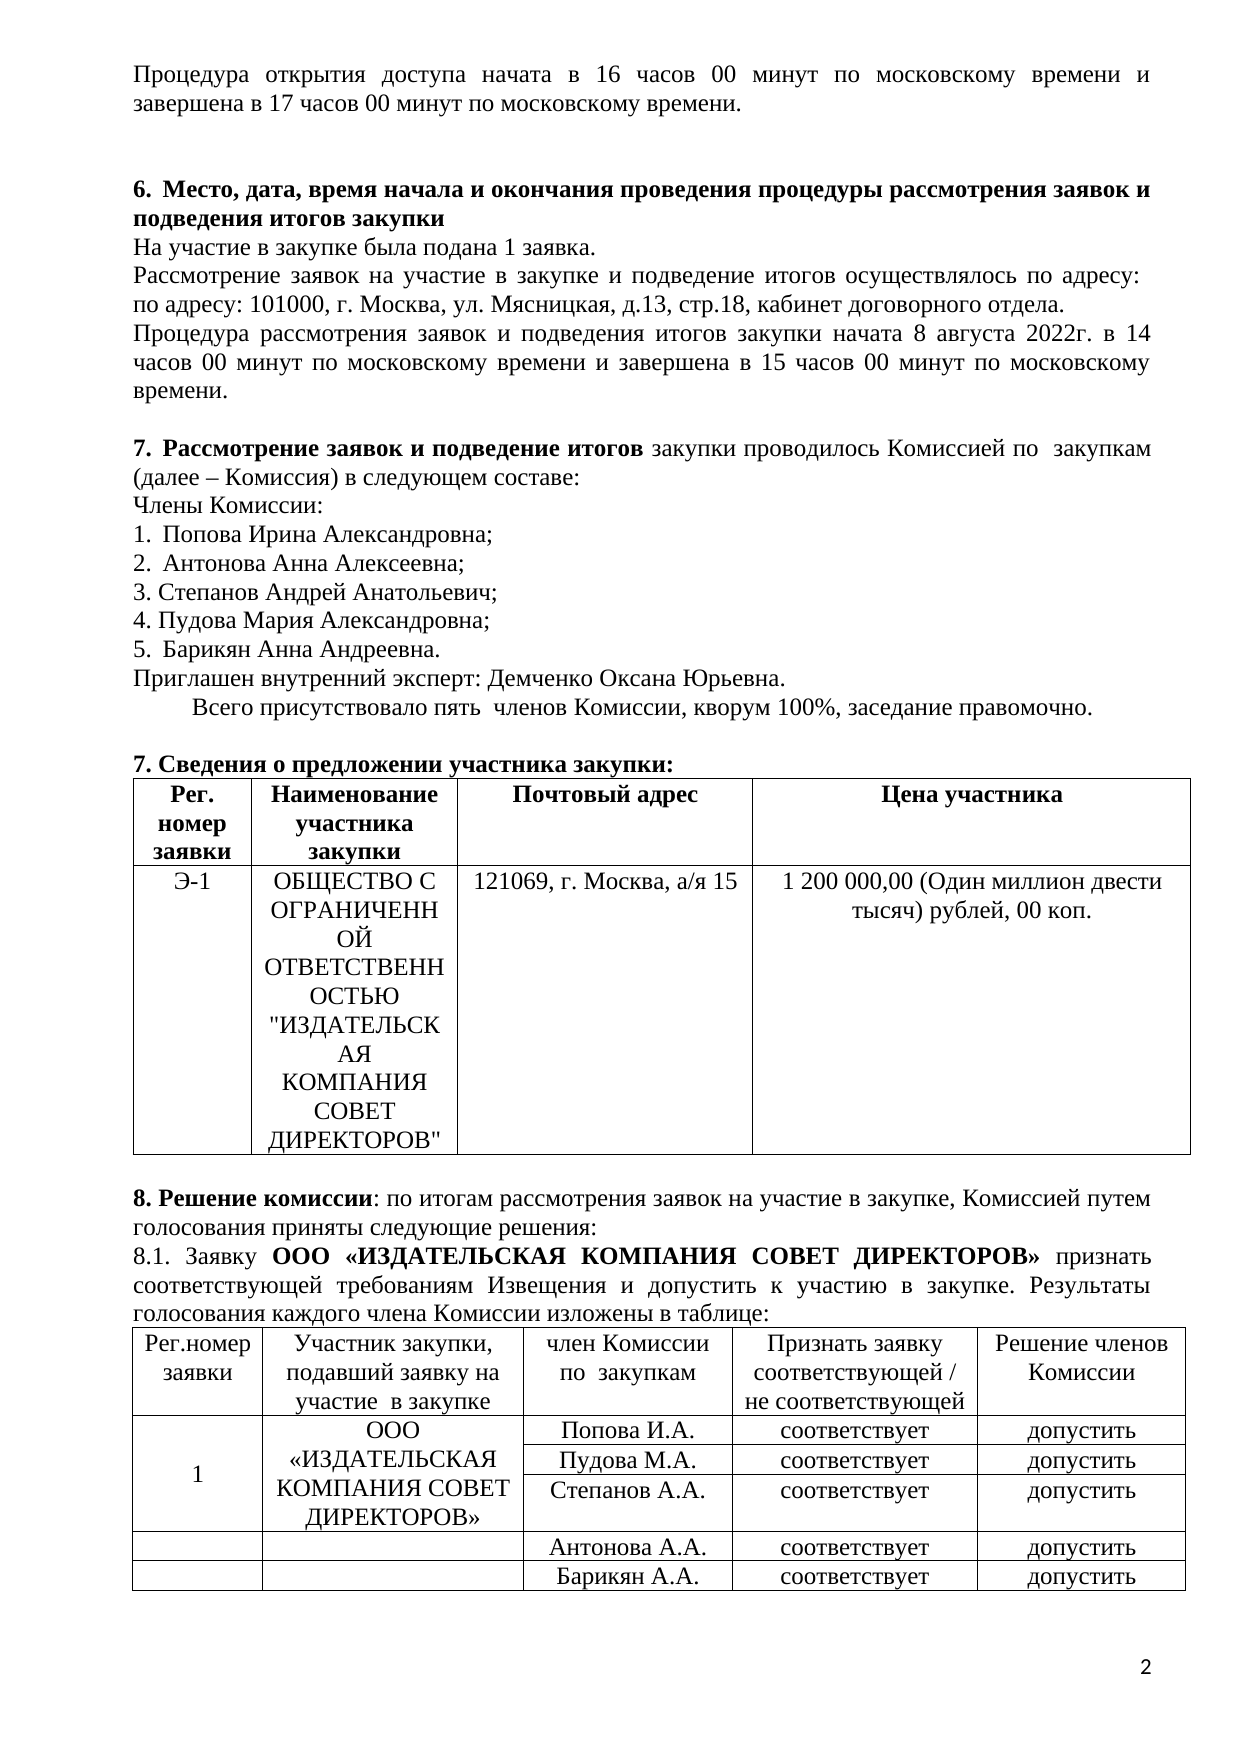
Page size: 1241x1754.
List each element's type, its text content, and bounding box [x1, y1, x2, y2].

table_header Наименование участника закупки [252, 779, 457, 865]
table_cell [263, 1532, 523, 1560]
table_cell ОБЩЕСТВО С ОГРАНИЧЕННОЙ ОТВЕТСТВЕННОСТЬЮ "ИЗДАТЕЛЬСКАЯ КОМПАНИЯ СОВЕТ ДИРЕКТОРОВ" [252, 866, 457, 1154]
table_cell 1 200 000,00 (Один миллион двести тысяч) рублей, 00 коп. [753, 866, 1190, 1154]
text На участие в закупке была подана 1 заявка. [133, 232, 1152, 260]
table_cell [133, 1561, 262, 1590]
text Всего присутствовало пять членов Комиссии, кворум 100%, заседание правомочно. [133, 692, 1152, 720]
table_cell [263, 1561, 523, 1590]
table_cell допустить [978, 1445, 1185, 1474]
table_header Цена участника [753, 779, 1190, 865]
text 3. Степанов Андрей Анатольевич; [133, 577, 1152, 605]
list Место, дата, время начала и окончания проведения процедуры рассмотрения заявок и подведения итогов закупки [133, 174, 1152, 232]
table_header Участник закупки, подавший заявку на участие в закупке [263, 1328, 523, 1414]
table_cell соответствует [733, 1561, 977, 1590]
text Процедура открытия доступа начата в 16 часов 00 минут по московскому времени и завершена в 17 часов 00 минут по московскому времени. [133, 59, 1152, 117]
list Антонова Анна Алексеевна; [133, 548, 1152, 577]
table_header Рег. номер заявки [134, 779, 251, 865]
table_cell Попова И.А. [524, 1416, 732, 1444]
table_cell [133, 1532, 262, 1560]
list Попова Ирина Александровна; [133, 519, 1152, 548]
text 8. Решение комиссии: по итогам рассмотрения заявок на участие в закупке, Комиссией путем голосования приняты следующие решения: [133, 1183, 1152, 1241]
table_cell соответствует [733, 1445, 977, 1474]
list Барикян Анна Андреевна. [133, 634, 1152, 663]
text Рассмотрение заявок на участие в закупке и подведение итогов осуществлялось по адресу: по адресу: 101000, г. Москва, ул. Мясницкая, д.13, стр.18, кабинет договорного отдела. [133, 260, 1152, 318]
table_cell соответствует [733, 1416, 977, 1444]
table_cell соответствует [733, 1475, 977, 1531]
text 4. Пудова Мария Александровна; [133, 605, 1152, 634]
table_cell Пудова М.А. [524, 1445, 732, 1474]
table_cell допустить [978, 1416, 1185, 1444]
table_cell соответствует [733, 1532, 977, 1560]
table_cell Э-1 [134, 866, 251, 1154]
text Приглашен внутренний эксперт: Демченко Оксана Юрьевна. [133, 663, 1152, 692]
table_cell допустить [978, 1532, 1185, 1560]
table_cell ООО «ИЗДАТЕЛЬСКАЯ КОМПАНИЯ СОВЕТ ДИРЕКТОРОВ» [263, 1416, 523, 1531]
table_cell Барикян А.А. [524, 1561, 732, 1590]
table_header Решение членов Комиссии [978, 1328, 1185, 1414]
table_cell Антонова А.А. [524, 1532, 732, 1560]
table_cell допустить [978, 1475, 1185, 1531]
text Процедура рассмотрения заявок и подведения итогов закупки начата 8 августа 2022г. в 14 часов 00 минут по московскому времени и завершена в 15 часов 00 минут по московскому времени. [133, 318, 1152, 404]
table_cell допустить [978, 1561, 1185, 1590]
list Рассмотрение заявок и подведение итогов закупки проводилось Комиссией по закупкам (далее – Комиссия) в следующем составе: [133, 433, 1152, 490]
table_cell 1 [133, 1416, 262, 1531]
table_header Почтовый адрес [458, 779, 752, 865]
text Члены Комиссии: [133, 490, 1152, 519]
table_header Признать заявку соответствующей / не соответствующей [733, 1328, 977, 1414]
text 8.1. Заявку ООО «ИЗДАТЕЛЬСКАЯ КОМПАНИЯ СОВЕТ ДИРЕКТОРОВ» признать соответствующей требованиям Извещения и допустить к участию в закупке. Результаты голосования каждого члена Комиссии изложены в таблице: [133, 1241, 1152, 1327]
table_header Рег.номер заявки [133, 1328, 262, 1414]
text 7. Сведения о предложении участника закупки: [133, 749, 1152, 778]
table_cell Степанов А.А. [524, 1475, 732, 1531]
table_header член Комиссии по закупкам [524, 1328, 732, 1414]
table_cell 121069, г. Москва, а/я 15 [458, 866, 752, 1154]
